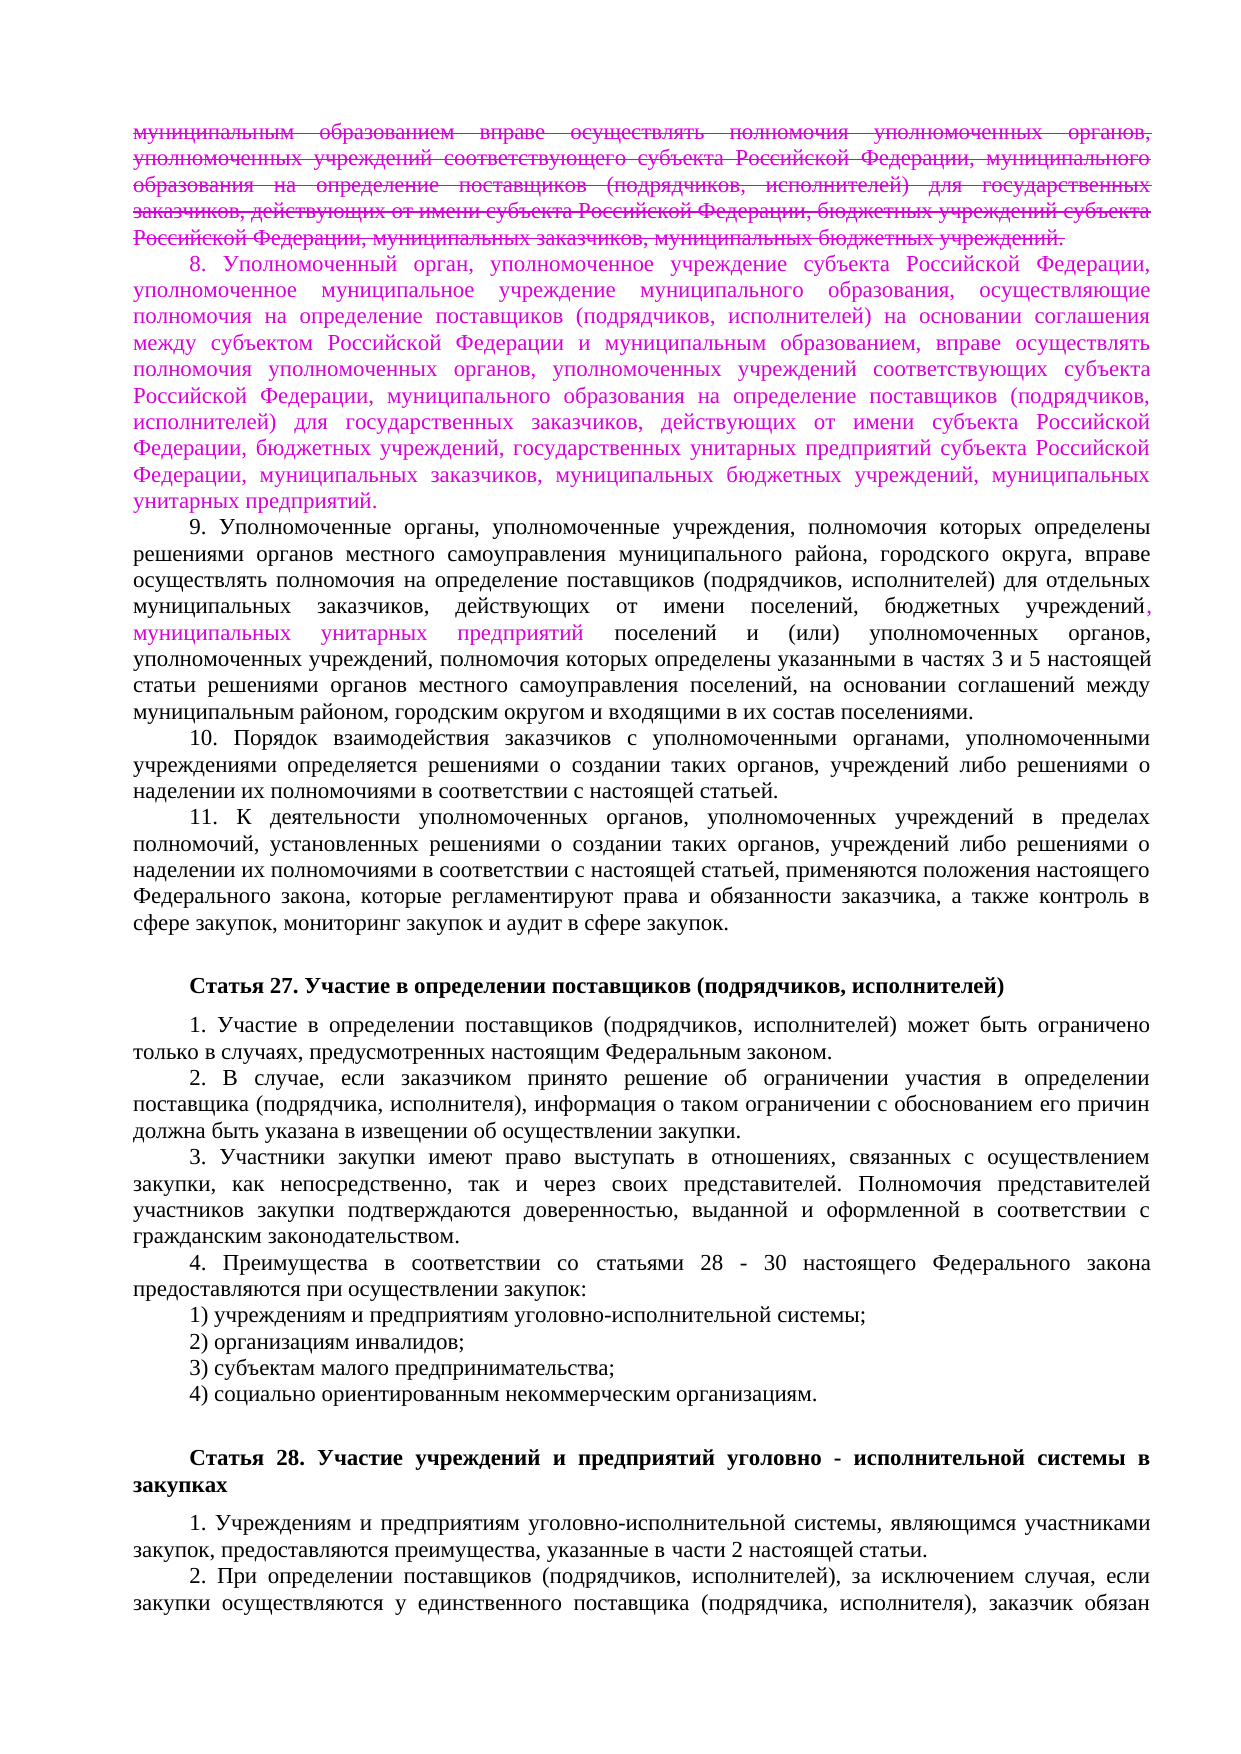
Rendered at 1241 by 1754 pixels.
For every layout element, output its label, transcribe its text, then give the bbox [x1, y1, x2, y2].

text 1. Учреждениям и предприятиям уголовно-исполнительной системы, являющимся участниками закупок, предоставляются преимущества, указанные в части 2 настоящей статьи. [133, 1509, 1152, 1562]
text 4) социально ориентированным некоммерческим организациям. [133, 1380, 1152, 1407]
text 8. Уполномоченный орган, уполномоченное учреждение субъекта Российской Федерации, уполномоченное муниципальное учреждение муниципального образования, осуществляющие полномочия на определение поставщиков (подрядчиков, исполнителей) на основании соглашения между субъектом Российской Федерации и муниципальным образованием, вправе осуществлять полномочия уполномоченных органов, уполномоченных учреждений соответствующих субъекта Российской Федерации, муниципального образования на определение поставщиков (подрядчиков, исполнителей) для государственных заказчиков, действующих от имени субъекта Российской Федерации, бюджетных учреждений, государственных унитарных предприятий субъекта Российской Федерации, муниципальных заказчиков, муниципальных бюджетных учреждений, муниципальных унитарных предприятий. [133, 250, 1152, 513]
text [133, 118, 1152, 133]
text 10. Порядок взаимодействия заказчиков с уполномоченными органами, уполномоченными учреждениями определяется решениями о создании таких органов, учреждений либо решениями о наделении их полномочиями в соответствии с настоящей статьей. [133, 724, 1152, 803]
text 2. В случае, если заказчиком принято решение об ограничении участия в определении поставщика (подрядчика, исполнителя), информация о таком ограничении с обоснованием его причин должна быть указана в извещении об осуществлении закупки. [133, 1064, 1152, 1143]
text 3) субъектам малого предпринимательства; [133, 1354, 1152, 1380]
text 1) учреждениям и предприятиям уголовно-исполнительной системы; [133, 1301, 1152, 1328]
text Статья 27. Участие в определении поставщиков (подрядчиков, исполнителей) [133, 973, 1152, 999]
text 2) организациям инвалидов; [133, 1328, 1152, 1354]
text 11. К деятельности уполномоченных органов, уполномоченных учреждений в пределах полномочий, установленных решениями о создании таких органов, учреждений либо решениями о наделении их полномочиями в соответствии с настоящей статьей, применяются положения настоящего Федерального закона, которые регламентируют права и обязанности заказчика, а также контроль в сфере закупок, мониторинг закупок и аудит в сфере закупок. [133, 803, 1152, 935]
text 3. Участники закупки имеют право выступать в отношениях, связанных с осуществлением закупки, как непосредственно, так и через своих представителей. Полномочия представителей участников закупки подтверждаются доверенностью, выданной и оформленной в соответствии с гражданским законодательством. [133, 1143, 1152, 1249]
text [133, 1562, 1152, 1615]
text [133, 134, 1152, 185]
text 4. Преимущества в соответствии со статьями 28 - 30 настоящего Федерального закона предоставляются при осуществлении закупок: [133, 1249, 1152, 1301]
text 1. Участие в определении поставщиков (подрядчиков, исполнителей) может быть ограничено только в случаях, предусмотренных настоящим Федеральным законом. [133, 1011, 1152, 1064]
text Статья 28. Участие учреждений и предприятий уголовно - исполнительной системы в закупках [133, 1444, 1152, 1497]
text 9. Уполномоченные органы, уполномоченные учреждения, полномочия которых определены решениями органов местного самоуправления муниципального района, городского округа, вправе осуществлять полномочия на определение поставщиков (подрядчиков, исполнителей) для отдельных муниципальных заказчиков, действующих от имени поселений, бюджетных учреждений, муниципальных унитарных предприятий поселений и (или) уполномоченных органов, уполномоченных учреждений, полномочия которых определены указанными в частях 3 и 5 настоящей статьи решениями органов местного самоуправления поселений, на основании соглашений между муниципальным районом, городским округом и входящими в их состав поселениями. [133, 513, 1152, 724]
